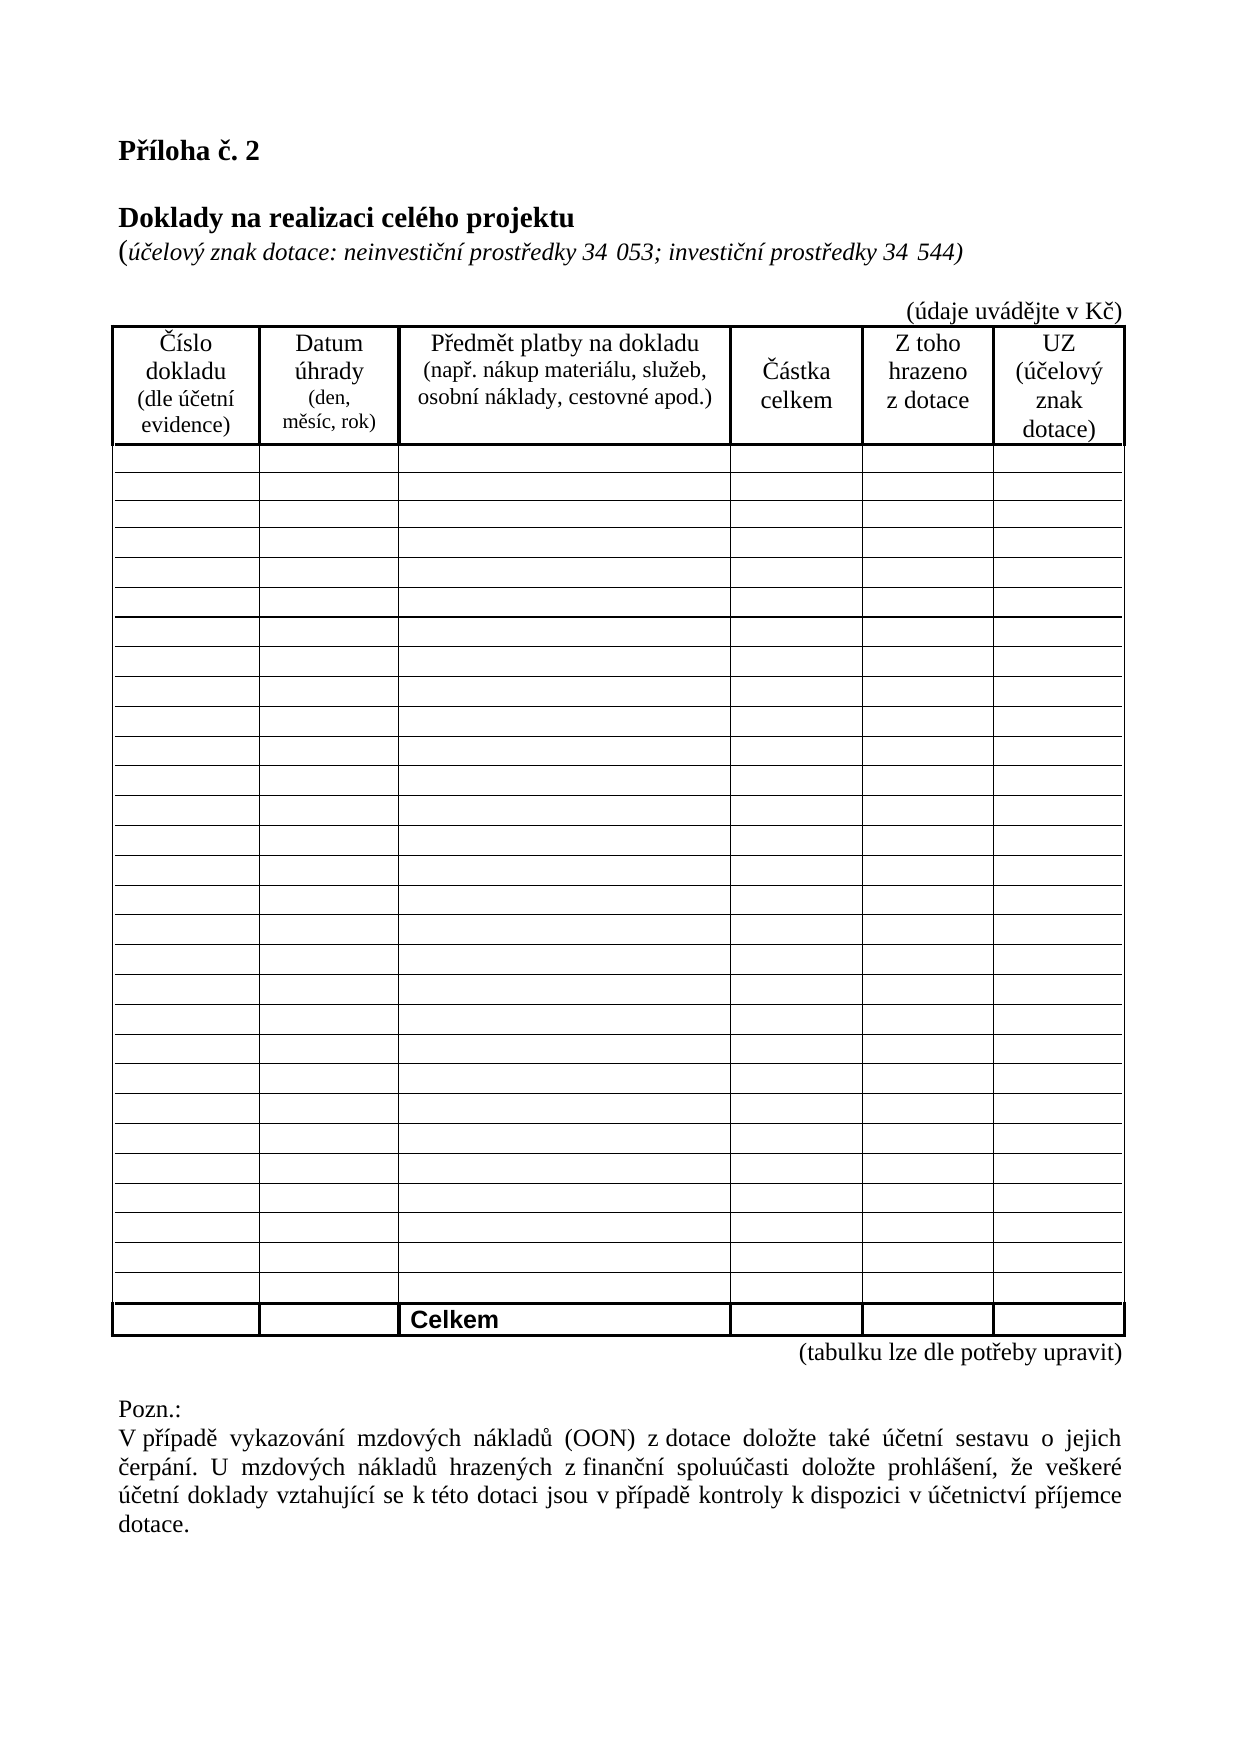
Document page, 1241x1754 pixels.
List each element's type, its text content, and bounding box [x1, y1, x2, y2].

table_cell [113, 472, 259, 499]
table_cell [113, 825, 259, 855]
table_cell [399, 1064, 730, 1093]
table_cell [731, 1064, 862, 1093]
table_cell [399, 1094, 730, 1123]
table_cell [731, 886, 862, 914]
table_cell [260, 1243, 398, 1272]
table_cell [864, 1305, 992, 1333]
table_cell [731, 1154, 862, 1182]
table_cell [113, 1153, 259, 1182]
table_cell [113, 587, 259, 616]
text (tabulku lze dle potřeby upravit) [118, 1337, 1122, 1365]
table_cell [260, 766, 398, 795]
table_cell [260, 707, 398, 736]
table_cell [731, 1243, 862, 1272]
table_cell [863, 677, 993, 706]
table_cell [113, 1242, 259, 1272]
table_cell [731, 1273, 862, 1302]
table_header Číslo dokladu (dle účetní evidence) [114, 328, 258, 443]
table_cell [994, 944, 1124, 974]
table_cell [113, 765, 259, 795]
table_header Z toho hrazeno z dotace [864, 328, 992, 443]
table_cell [260, 677, 398, 706]
table_cell [863, 766, 993, 795]
table_cell [399, 975, 730, 1004]
table_cell [260, 737, 398, 765]
table_cell [399, 446, 730, 472]
table_cell [863, 737, 993, 765]
table_cell [731, 528, 862, 557]
table_cell [731, 473, 862, 499]
table_cell [260, 1094, 398, 1123]
table_cell [994, 736, 1124, 765]
table_cell [863, 1005, 993, 1033]
table_header Předmět platby na dokladu (např. nákup materiálu, služeb, osobní náklady, cestovné apod.) [401, 328, 729, 443]
table_cell [731, 1184, 862, 1212]
table_cell [260, 945, 398, 974]
table_cell [731, 766, 862, 795]
table_cell [731, 446, 862, 472]
table_cell [260, 1005, 398, 1033]
table_header Datum úhrady (den, měsíc, rok) [261, 328, 397, 443]
table_cell [114, 1303, 258, 1333]
table_cell [260, 886, 398, 914]
table_cell [113, 1034, 259, 1063]
table_cell [994, 1212, 1124, 1242]
table_cell [260, 446, 398, 472]
table_cell [399, 588, 730, 616]
table_cell [113, 1183, 259, 1212]
table_cell [113, 855, 259, 884]
table_cell [994, 765, 1124, 795]
table_cell [113, 1212, 259, 1242]
table_cell [994, 646, 1124, 676]
table_cell [260, 647, 398, 676]
table_cell [731, 501, 862, 527]
table_cell [399, 1273, 730, 1302]
table_cell [863, 707, 993, 736]
table_cell [731, 945, 862, 974]
text (údaje uvádějte v Kč) [118, 296, 1122, 324]
table_cell [113, 1123, 259, 1153]
table_cell [260, 1213, 398, 1242]
table_cell [863, 975, 993, 1004]
table_cell [399, 737, 730, 765]
table_cell [731, 558, 862, 587]
table_cell [399, 1035, 730, 1063]
table_cell [994, 1183, 1124, 1212]
table_cell [113, 736, 259, 765]
table_cell [113, 1004, 259, 1033]
table_cell [113, 557, 259, 587]
table_cell [994, 1272, 1124, 1302]
table_cell [994, 443, 1124, 472]
table_cell [399, 647, 730, 676]
table_cell [261, 1305, 397, 1333]
table_header UZ (účelový znak dotace) [995, 328, 1123, 443]
table_cell [994, 676, 1124, 706]
table_cell [994, 974, 1124, 1004]
table_cell [994, 1153, 1124, 1182]
table_cell [994, 1123, 1124, 1153]
table_cell [863, 446, 993, 472]
table_cell [863, 1213, 993, 1242]
table_cell [863, 588, 993, 616]
table_cell [260, 796, 398, 825]
table_cell [732, 1305, 861, 1333]
table_cell [994, 527, 1124, 557]
table_cell [731, 647, 862, 676]
table_cell [863, 1124, 993, 1153]
table_cell [863, 1064, 993, 1093]
table_cell [260, 618, 398, 646]
table_cell [731, 707, 862, 736]
table_cell [994, 885, 1124, 914]
table_cell [863, 856, 993, 884]
table_cell [399, 707, 730, 736]
table_cell [399, 558, 730, 587]
table_cell [994, 825, 1124, 855]
table_cell [994, 795, 1124, 825]
table_cell [399, 915, 730, 944]
table_cell [113, 1093, 259, 1123]
table_cell [399, 501, 730, 527]
table_cell [399, 945, 730, 974]
table_cell [399, 677, 730, 706]
table_cell [113, 527, 259, 557]
table_cell [863, 558, 993, 587]
table_cell [994, 587, 1124, 616]
table_cell [260, 501, 398, 527]
table_cell [260, 1064, 398, 1093]
table_cell [399, 1243, 730, 1272]
table_cell [994, 616, 1124, 646]
table_header Částka celkem [732, 328, 861, 443]
text Příloha č. 2 [118, 133, 1122, 166]
table_cell [994, 1004, 1124, 1033]
text (účelový znak dotace: neinvestiční prostředky 34 053; investiční prostředky 34 544) [118, 233, 1122, 267]
table_cell [863, 915, 993, 944]
table_cell [260, 1154, 398, 1182]
table_cell [260, 975, 398, 1004]
table_cell [863, 618, 993, 646]
table_cell [260, 1035, 398, 1063]
table_cell [399, 473, 730, 499]
table_cell [994, 557, 1124, 587]
table_cell [260, 1184, 398, 1212]
table_cell [260, 826, 398, 855]
table_cell [994, 1034, 1124, 1063]
table_cell [260, 915, 398, 944]
table_cell [399, 1124, 730, 1153]
table_cell [113, 646, 259, 676]
table_cell [863, 1243, 993, 1272]
text V případě vykazování mzdových nákladů (OON) z dotace doložte také účetní sestavu o jejich čerpání. U mzdových nákladů hrazených z finanční spoluúčasti doložte prohlášení, že veškeré účetní doklady vztahující se k této dotaci jsou v případě kontroly k dispozici v účetnictví příjemce dotace. [118, 1423, 1122, 1538]
table_cell [731, 588, 862, 616]
table_cell [113, 706, 259, 736]
table_cell [863, 1035, 993, 1063]
table_cell [731, 1213, 862, 1242]
table_cell [863, 473, 993, 499]
table_cell [113, 914, 259, 944]
table_cell [113, 1272, 259, 1302]
table_cell [863, 1184, 993, 1212]
table_cell [994, 1093, 1124, 1123]
table_cell [863, 528, 993, 557]
table_cell [863, 886, 993, 914]
table_cell [399, 618, 730, 646]
table_cell [399, 856, 730, 884]
table_cell [731, 856, 862, 884]
table_cell [399, 826, 730, 855]
table_cell [994, 1242, 1124, 1272]
table_cell [113, 885, 259, 914]
table_cell [113, 795, 259, 825]
table_cell [994, 914, 1124, 944]
table_cell [863, 1094, 993, 1123]
table_cell [260, 1124, 398, 1153]
table_cell [260, 588, 398, 616]
table_cell [399, 528, 730, 557]
table_cell [399, 886, 730, 914]
table_cell [731, 975, 862, 1004]
table_cell [994, 855, 1124, 884]
table_cell [731, 915, 862, 944]
table_cell [731, 1035, 862, 1063]
table_cell [113, 944, 259, 974]
text Doklady na realizaci celého projektu [118, 200, 1122, 233]
table_cell [260, 558, 398, 587]
table_cell [863, 647, 993, 676]
table_cell [399, 1005, 730, 1033]
text Pozn.: [118, 1394, 1122, 1423]
table_cell [260, 473, 398, 499]
table_cell [731, 796, 862, 825]
table_cell [113, 1063, 259, 1093]
table_cell [994, 706, 1124, 736]
table_cell [994, 472, 1124, 499]
table_cell [863, 1273, 993, 1302]
table_cell [399, 1213, 730, 1242]
table_cell [399, 796, 730, 825]
table_cell [731, 737, 862, 765]
table_cell [731, 618, 862, 646]
table_cell [399, 766, 730, 795]
table_cell [399, 1184, 730, 1212]
table_cell [863, 1154, 993, 1182]
table_cell [260, 528, 398, 557]
table_cell [260, 856, 398, 884]
table_cell [399, 1154, 730, 1182]
table_cell [113, 974, 259, 1004]
table_cell [863, 501, 993, 527]
table_cell [260, 1273, 398, 1302]
table_cell [731, 826, 862, 855]
table_cell Celkem [401, 1305, 729, 1333]
table_cell [863, 826, 993, 855]
table_cell [731, 677, 862, 706]
table_cell [731, 1005, 862, 1033]
table_cell [731, 1094, 862, 1123]
table_cell [113, 500, 259, 527]
table_cell [863, 796, 993, 825]
table_cell [113, 676, 259, 706]
table_cell [994, 1063, 1124, 1093]
table_cell [995, 1302, 1123, 1333]
table_cell [731, 1124, 862, 1153]
table_cell [863, 945, 993, 974]
table_cell [113, 616, 259, 646]
table_cell [994, 500, 1124, 527]
table_cell [113, 444, 259, 472]
